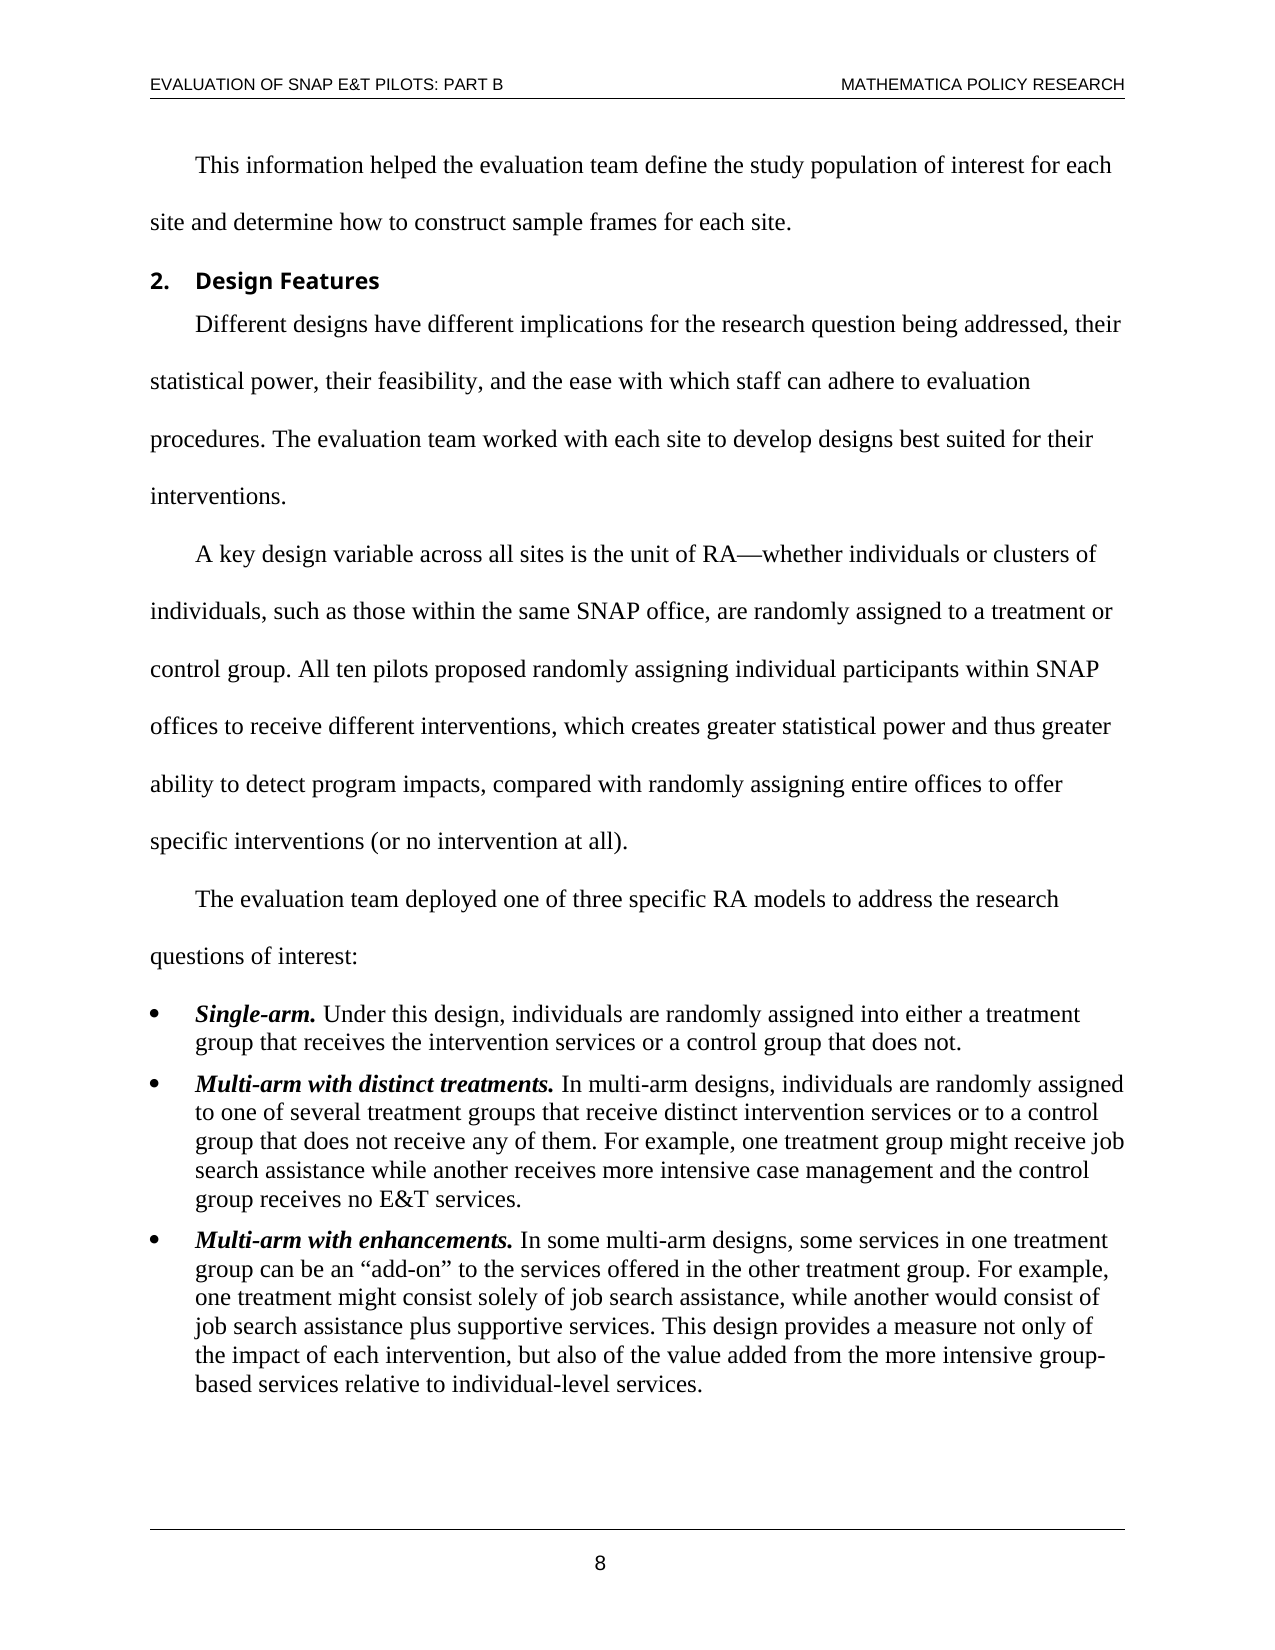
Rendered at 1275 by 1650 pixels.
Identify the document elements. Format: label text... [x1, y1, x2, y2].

text The evaluation team deployed one of three specific RA models to address the research questions of interest: [150, 884, 1125, 970]
text Different designs have different implications for the research question being addressed, their statistical power, their feasibility, and the ease with which staff can adhere to evaluation procedures. The evaluation team worked with each site to develop designs best suited for their interventions. [150, 309, 1125, 510]
text This information helped the evaluation team define the study population of interest for each site and determine how to construct sample frames for each site. [150, 150, 1125, 236]
text 2. Design Features [150, 265, 1125, 296]
text Single-arm. Under this design, individuals are randomly assigned into either a treatment group that receives the intervention services or a control group that does not. [150, 999, 1125, 1056]
text Multi-arm with enhancements. In some multi-arm designs, some services in one treatment group can be an “add-on” to the services offered in the other treatment group. For example, one treatment might consist solely of job search assistance, while another would consist of job search assistance plus supportive services. This design provides a measure not only of the impact of each intervention, but also of the value added from the more intensive group-based services relative to individual-level services. [150, 1225, 1125, 1397]
text A key design variable across all sites is the unit of RA—whether individuals or clusters of individuals, such as those within the same SNAP office, are randomly assigned to a treatment or control group. All ten pilots proposed randomly assigning individual participants within SNAP offices to receive different interventions, which creates greater statistical power and thus greater ability to detect program impacts, compared with randomly assigning entire offices to offer specific interventions (or no intervention at all). [150, 539, 1125, 855]
text Multi-arm with distinct treatments. In multi-arm designs, individuals are randomly assigned to one of several treatment groups that receive distinct intervention services or to a control group that does not receive any of them. For example, one treatment group might receive job search assistance while another receives more intensive case management and the control group receives no E&T services. [150, 1069, 1125, 1212]
